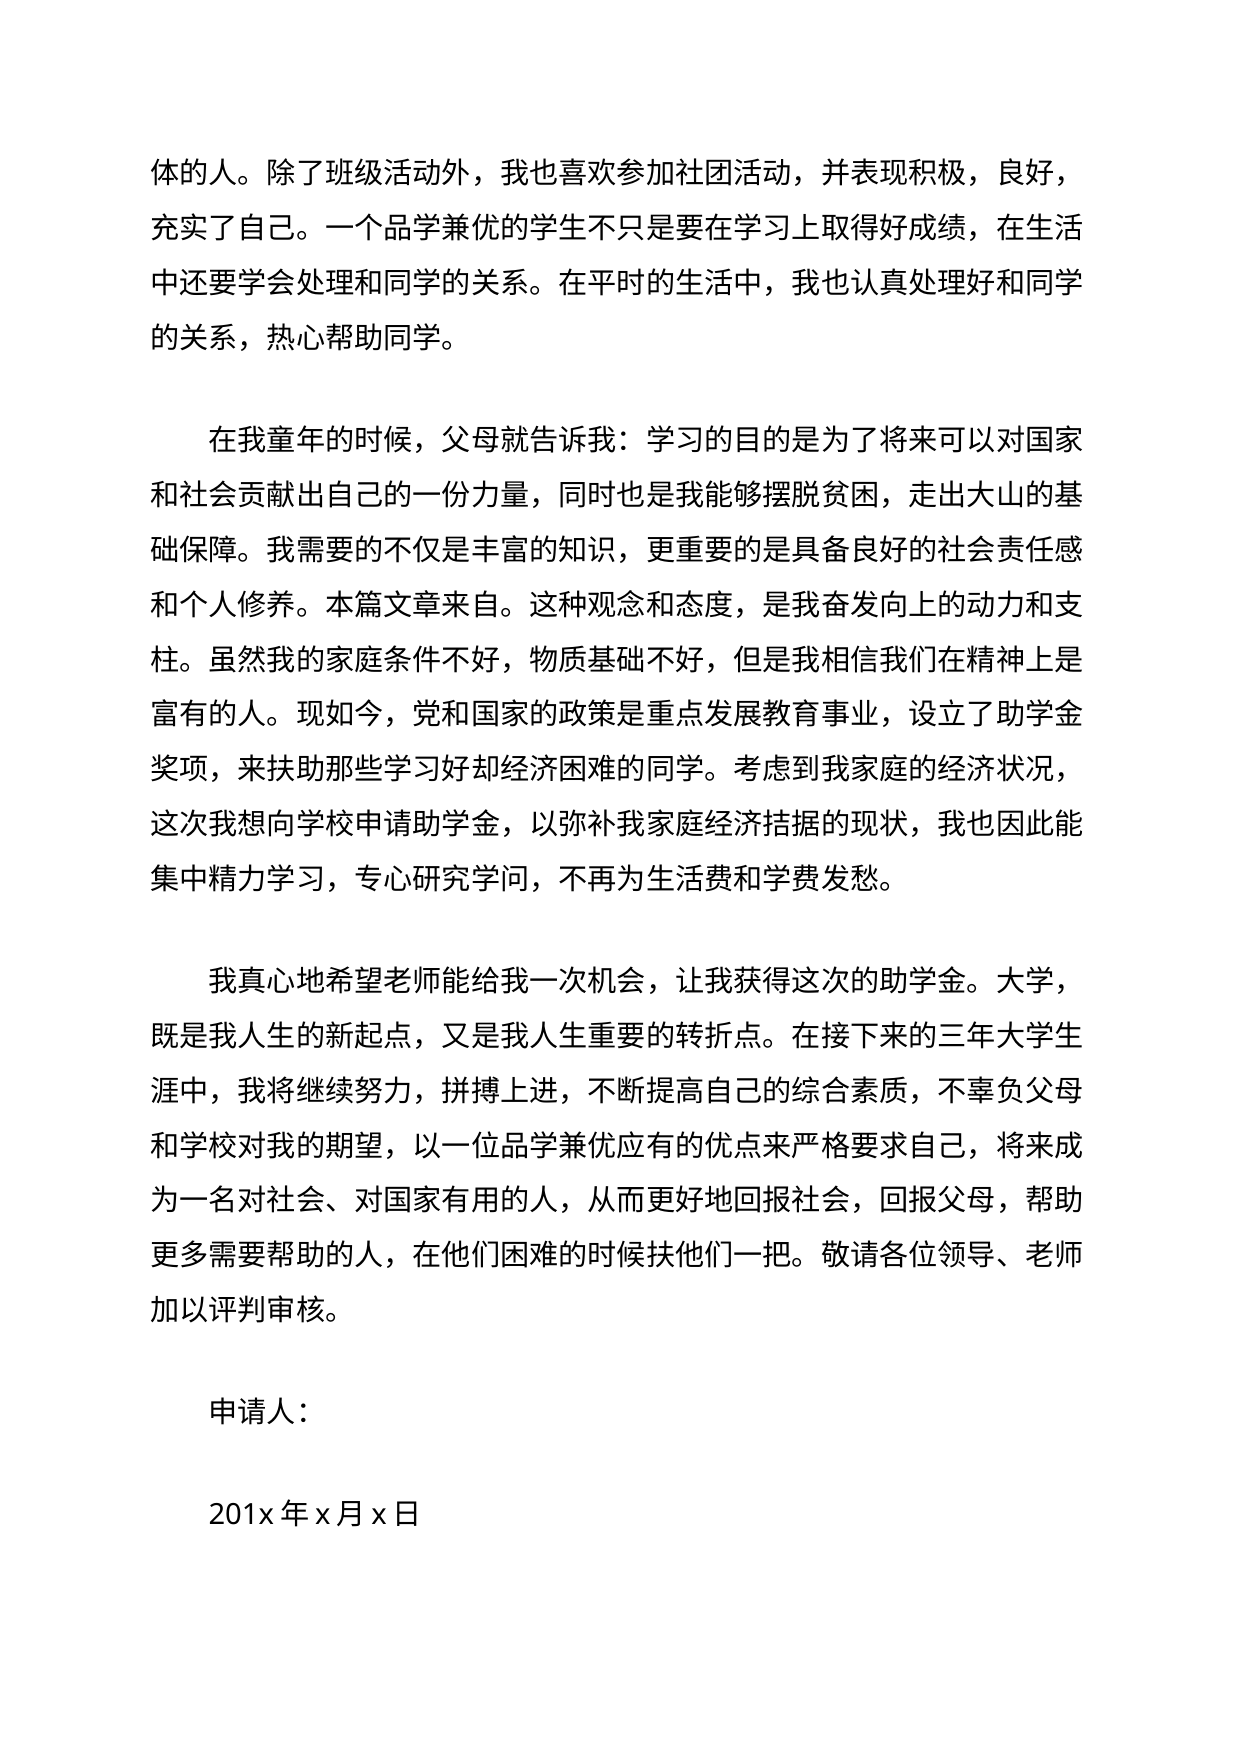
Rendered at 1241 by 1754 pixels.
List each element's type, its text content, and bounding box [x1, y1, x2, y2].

text 申请人： [150, 1388, 1090, 1431]
text 我真心地希望老师能给我一次机会，让我获得这次的助学金。大学，既是我人生的新起点，又是我人生重要的转折点。在接下来的三年大学生涯中，我将继续努力，拼搏上进，不断提高自己的综合素质，不辜负父母和学校对我的期望，以一位品学兼优应有的优点来严格要求自己，将来成为一名对社会、对国家有用的人，从而更好地回报社会，回报父母，帮助更多需要帮助的人，在他们困难的时候扶他们一把。敬请各位领导、老师加以评判审核。 [150, 957, 1090, 1329]
text 在我童年的时候，父母就告诉我：学习的目的是为了将来可以对国家和社会贡献出自己的一份力量，同时也是我能够摆脱贫困，走出大山的基础保障。我需要的不仅是丰富的知识，更重要的是具备良好的社会责任感和个人修养。本篇文章来自。这种观念和态度，是我奋发向上的动力和支柱。虽然我的家庭条件不好，物质基础不好，但是我相信我们在精神上是富有的人。现如今，党和国家的政策是重点发展教育事业，设立了助学金奖项，来扶助那些学习好却经济困难的同学。考虑到我家庭的经济状况，这次我想向学校申请助学金，以弥补我家庭经济拮据的现状，我也因此能集中精力学习，专心研究学问，不再为生活费和学费发愁。 [150, 416, 1090, 898]
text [150, 150, 1090, 357]
text 201x年x月x日 [150, 1490, 1090, 1533]
